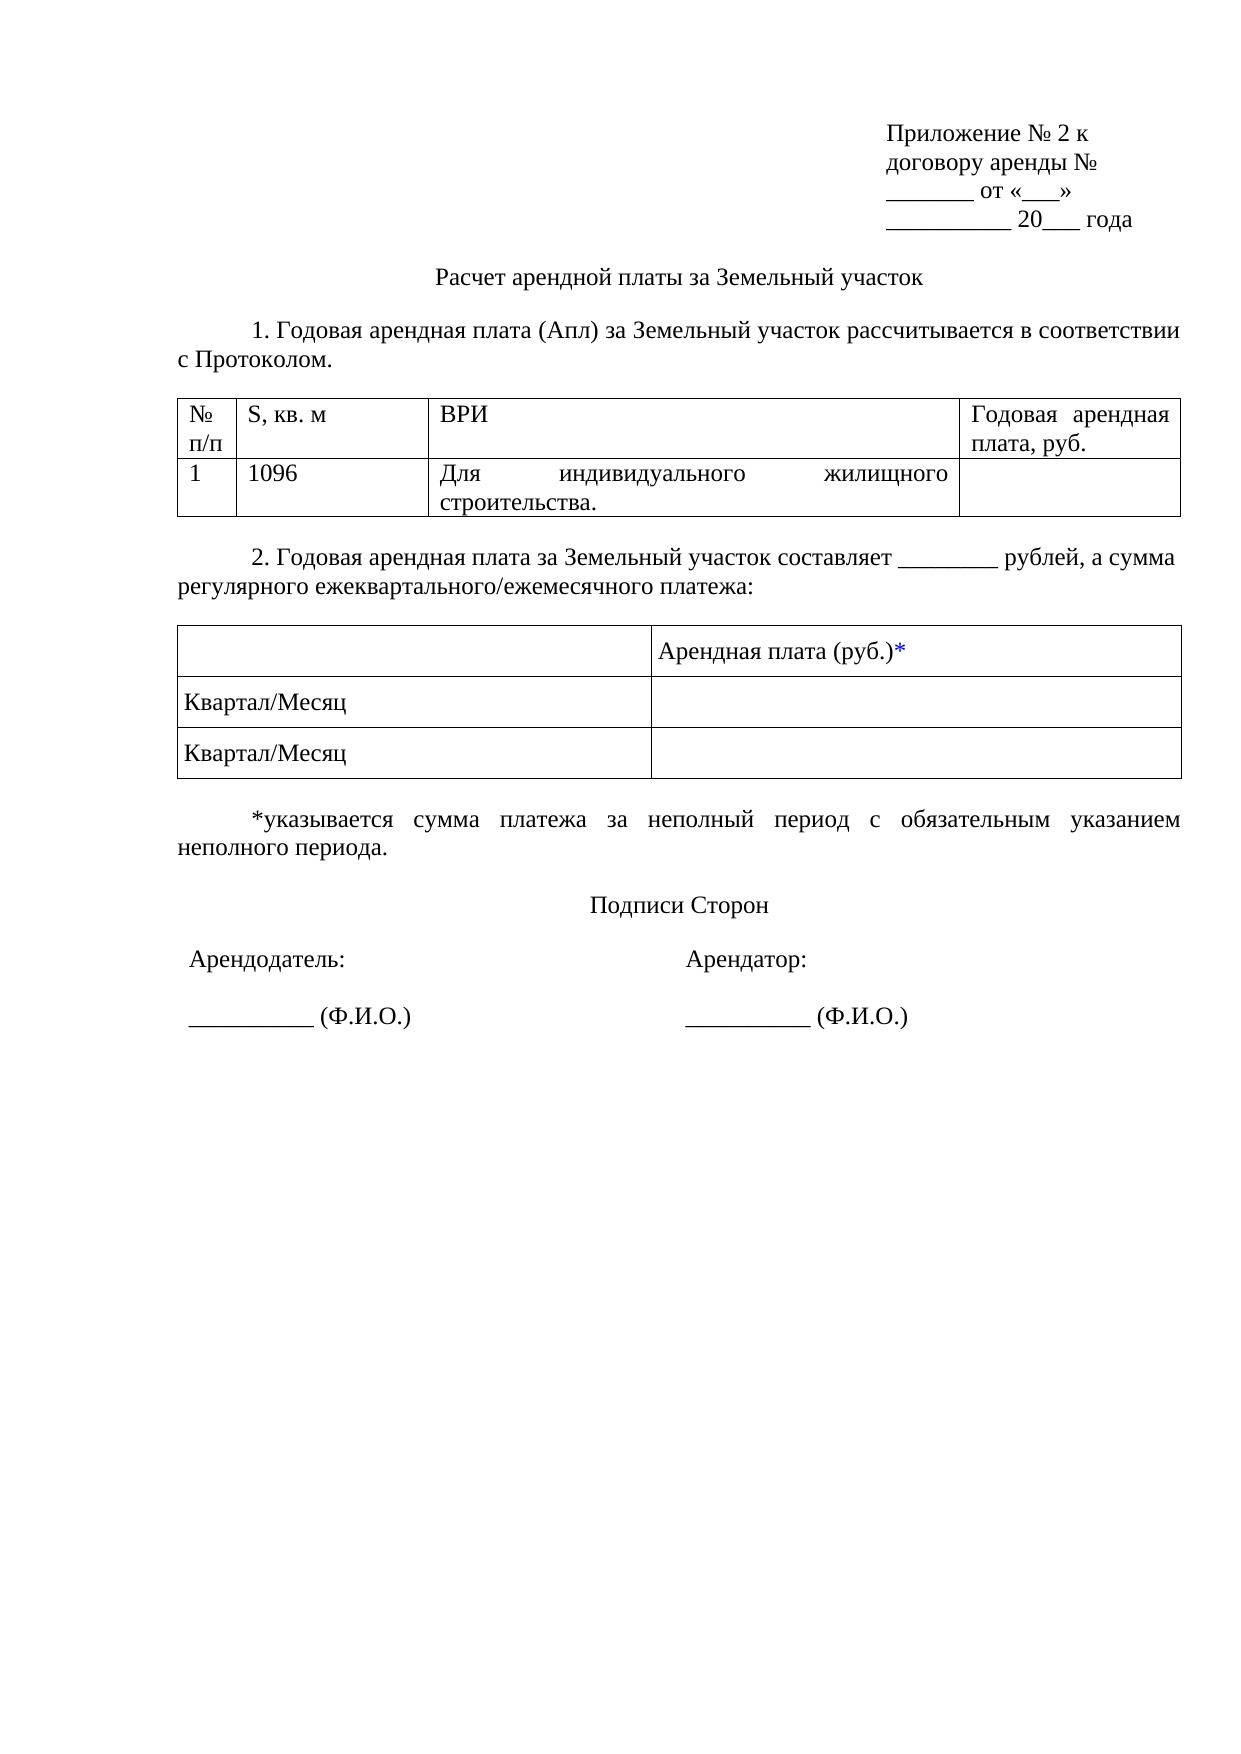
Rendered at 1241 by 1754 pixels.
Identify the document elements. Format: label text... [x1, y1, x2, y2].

table_cell [652, 677, 1181, 727]
table_cell Квартал/Месяц [178, 728, 651, 778]
table_header № п/п [178, 399, 236, 457]
table_header Арендодатель: [177, 944, 674, 1001]
table_cell 1 [178, 459, 236, 516]
table_cell [652, 728, 1181, 778]
text Расчет арендной платы за Земельный участок [177, 262, 1181, 291]
table_cell Для индивидуального жилищного строительства. [429, 459, 959, 516]
table_cell __________ (Ф.И.О.) [674, 1001, 1171, 1030]
table_cell Квартал/Месяц [178, 677, 651, 727]
table_cell [960, 459, 1180, 516]
text 2. Годовая арендная плата за Земельный участок составляет ________ рублей, а сумма регулярного ежеквартального/ежемесячного платежа: [177, 542, 1181, 599]
table_header Арендатор: [674, 944, 1171, 1001]
table_header [178, 626, 651, 676]
table_cell 1096 [237, 459, 428, 516]
table_header S, кв. м [237, 399, 428, 457]
text *указывается сумма платежа за неполный период с обязательным указанием неполного периода. [177, 804, 1181, 861]
table_header Арендная плата (руб.)* [652, 626, 1181, 676]
table_cell __________ (Ф.И.О.) [177, 1001, 674, 1030]
text Подписи Сторон [177, 890, 1181, 919]
table_header Годовая арендная плата, руб. [960, 399, 1180, 457]
text Приложение № 2 к договору аренды № _______ от «___» __________ 20___ года [886, 118, 1181, 233]
table_header ВРИ [429, 399, 959, 457]
text 1. Годовая арендная плата (Апл) за Земельный участок рассчитывается в соответствии с Протоколом. [177, 316, 1181, 373]
